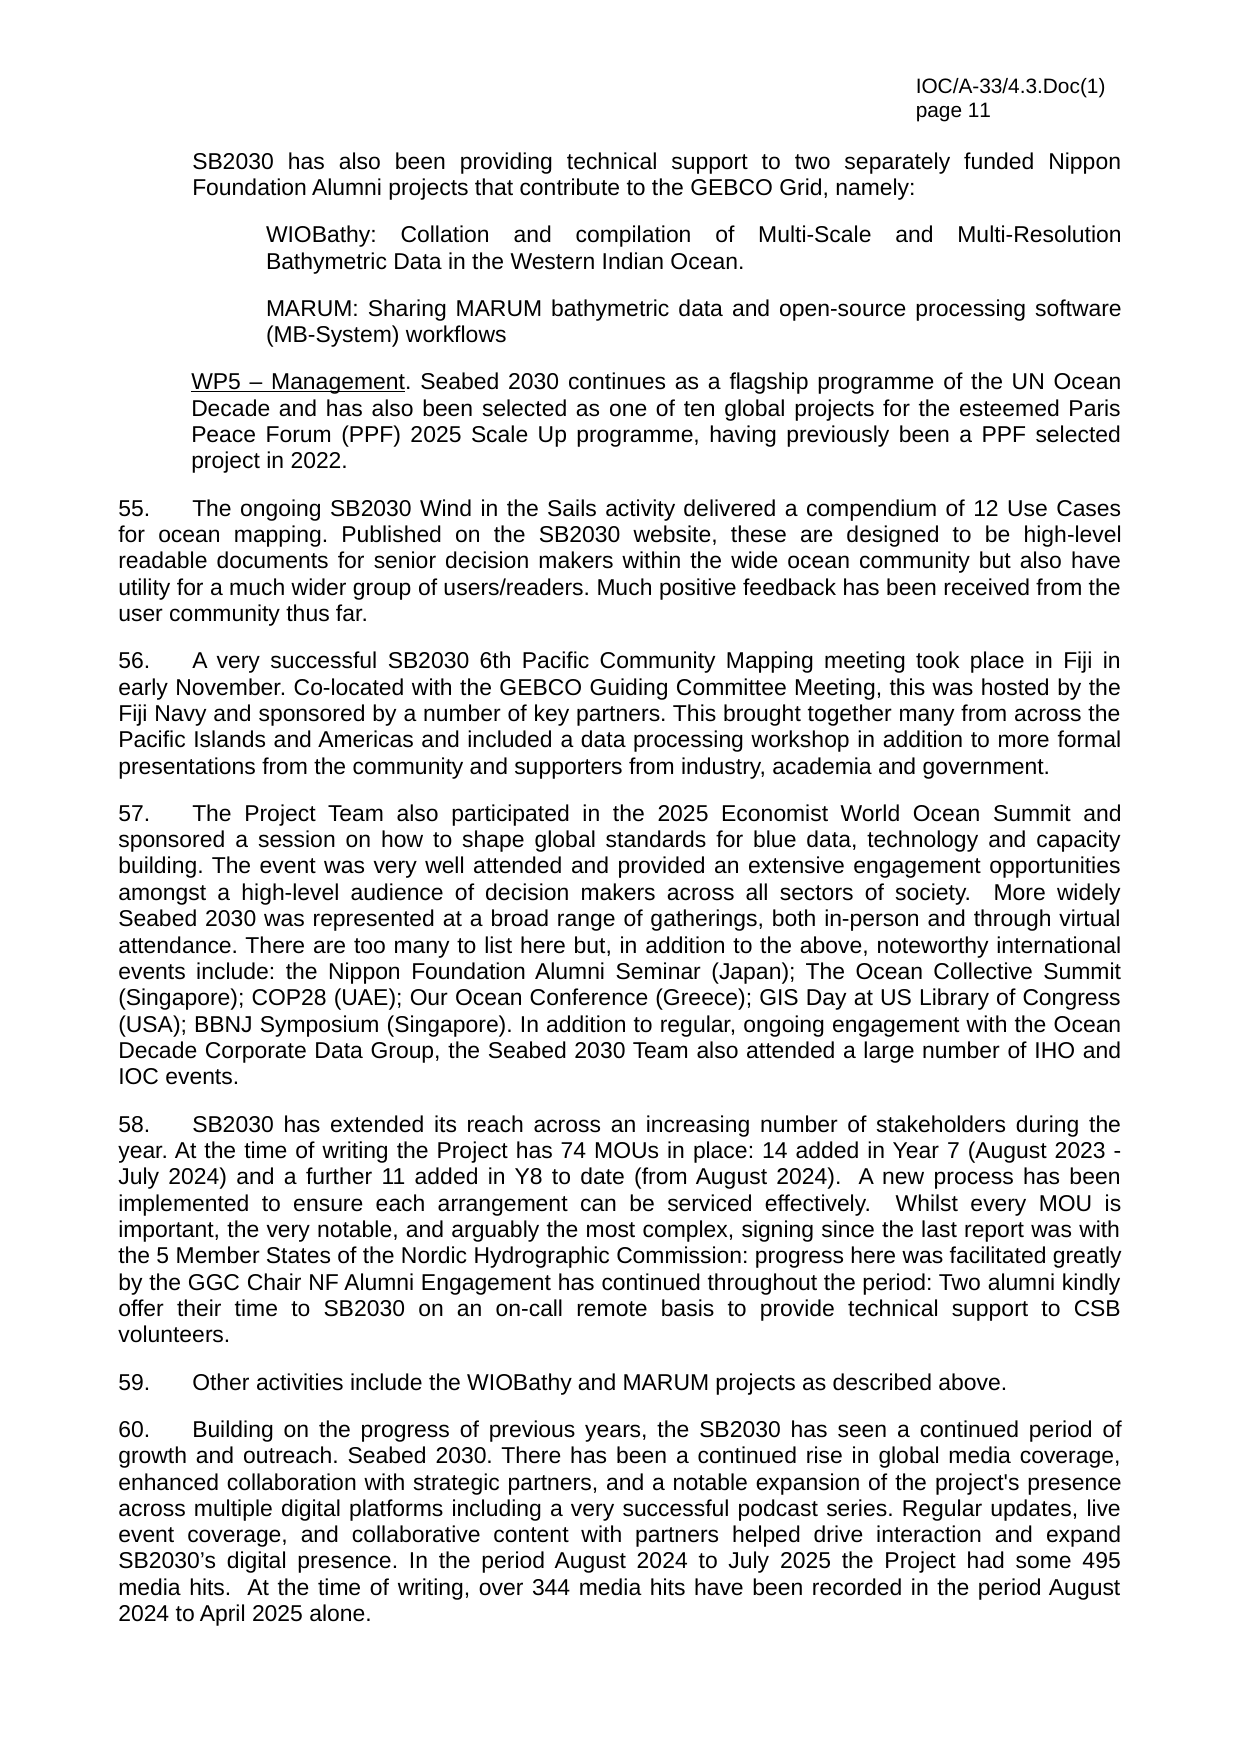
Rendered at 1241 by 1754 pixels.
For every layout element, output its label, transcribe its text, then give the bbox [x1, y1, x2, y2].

list Other activities include the WIOBathy and MARUM projects as described above. [118, 1368, 1122, 1395]
list The ongoing SB2030 Wind in the Sails activity delivered a compendium of 12 Use Cases for ocean mapping. Published on the SB2030 website, these are designed to be high-level readable documents for senior decision makers within the wide ocean community but also have utility for a much wider group of users/readers. Much positive feedback has been received from the user community thus far. [118, 494, 1122, 626]
list The Project Team also participated in the 2025 Economist World Ocean Summit and sponsored a session on how to shape global standards for blue data, technology and capacity building. The event was very well attended and provided an extensive engagement opportunities amongst a high-level audience of decision makers across all sectors of society. More widely Seabed 2030 was represented at a broad range of gatherings, both in-person and through virtual attendance. There are too many to list here but, in addition to the above, noteworthy international events include: the Nippon Foundation Alumni Seminar (Japan); The Ocean Collective Summit (Singapore); COP28 (UAE); Our Ocean Conference (Greece); GIS Day at US Library of Congress (USA); BBNJ Symposium (Singapore). In addition to regular, ongoing engagement with the Ocean Decade Corporate Data Group, the Seabed 2030 Team also attended a large number of IHO and IOC events. [118, 800, 1122, 1090]
list A very successful SB2030 6th Pacific Community Mapping meeting took place in Fiji in early November. Co-located with the GEBCO Guiding Committee Meeting, this was hosted by the Fiji Navy and sponsored by a number of key partners. This brought together many from across the Pacific Islands and Americas and included a data processing workshop in addition to more formal presentations from the community and supporters from industry, academia and government. [118, 647, 1122, 779]
text WIOBathy: Collation and compilation of Multi-Scale and Multi-Resolution Bathymetric Data in the Western Indian Ocean. [266, 221, 1122, 274]
list SB2030 has extended its reach across an increasing number of stakeholders during the year. At the time of writing the Project has 74 MOUs in place: 14 added in Year 7 (August 2023 - July 2024) and a further 11 added in Y8 to date (from August 2024). A new process has been implemented to ensure each arrangement can be serviced effectively. Whilst every MOU is important, the very notable, and arguably the most complex, signing since the last report was with the 5 Member States of the Nordic Hydrographic Commission: progress here was facilitated greatly by the GGC Chair NF Alumni Engagement has continued throughout the period: Two alumni kindly offer their time to SB2030 on an on-call remote basis to provide technical support to CSB volunteers. [118, 1111, 1122, 1348]
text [192, 148, 1122, 200]
text WP5 – Management. Seabed 2030 continues as a flagship programme of the UN Ocean Decade and has also been selected as one of ten global projects for the esteemed Paris Peace Forum (PPF) 2025 Scale Up programme, having previously been a PPF selected project in 2022. [191, 368, 1122, 474]
text MARUM: Sharing MARUM bathymetric data and open-source processing software (MB-System) workflows [266, 295, 1122, 347]
list Building on the progress of previous years, the SB2030 has seen a continued period of growth and outreach. Seabed 2030. There has been a continued rise in global media coverage, enhanced collaboration with strategic partners, and a notable expansion of the project's presence across multiple digital platforms including a very successful podcast series. Regular updates, live event coverage, and collaborative content with partners helped drive interaction and expand SB2030’s digital presence. In the period August 2024 to July 2025 the Project had some 495 media hits. At the time of writing, over 344 media hits have been recorded in the period August 2024 to April 2025 alone. [118, 1416, 1122, 1627]
